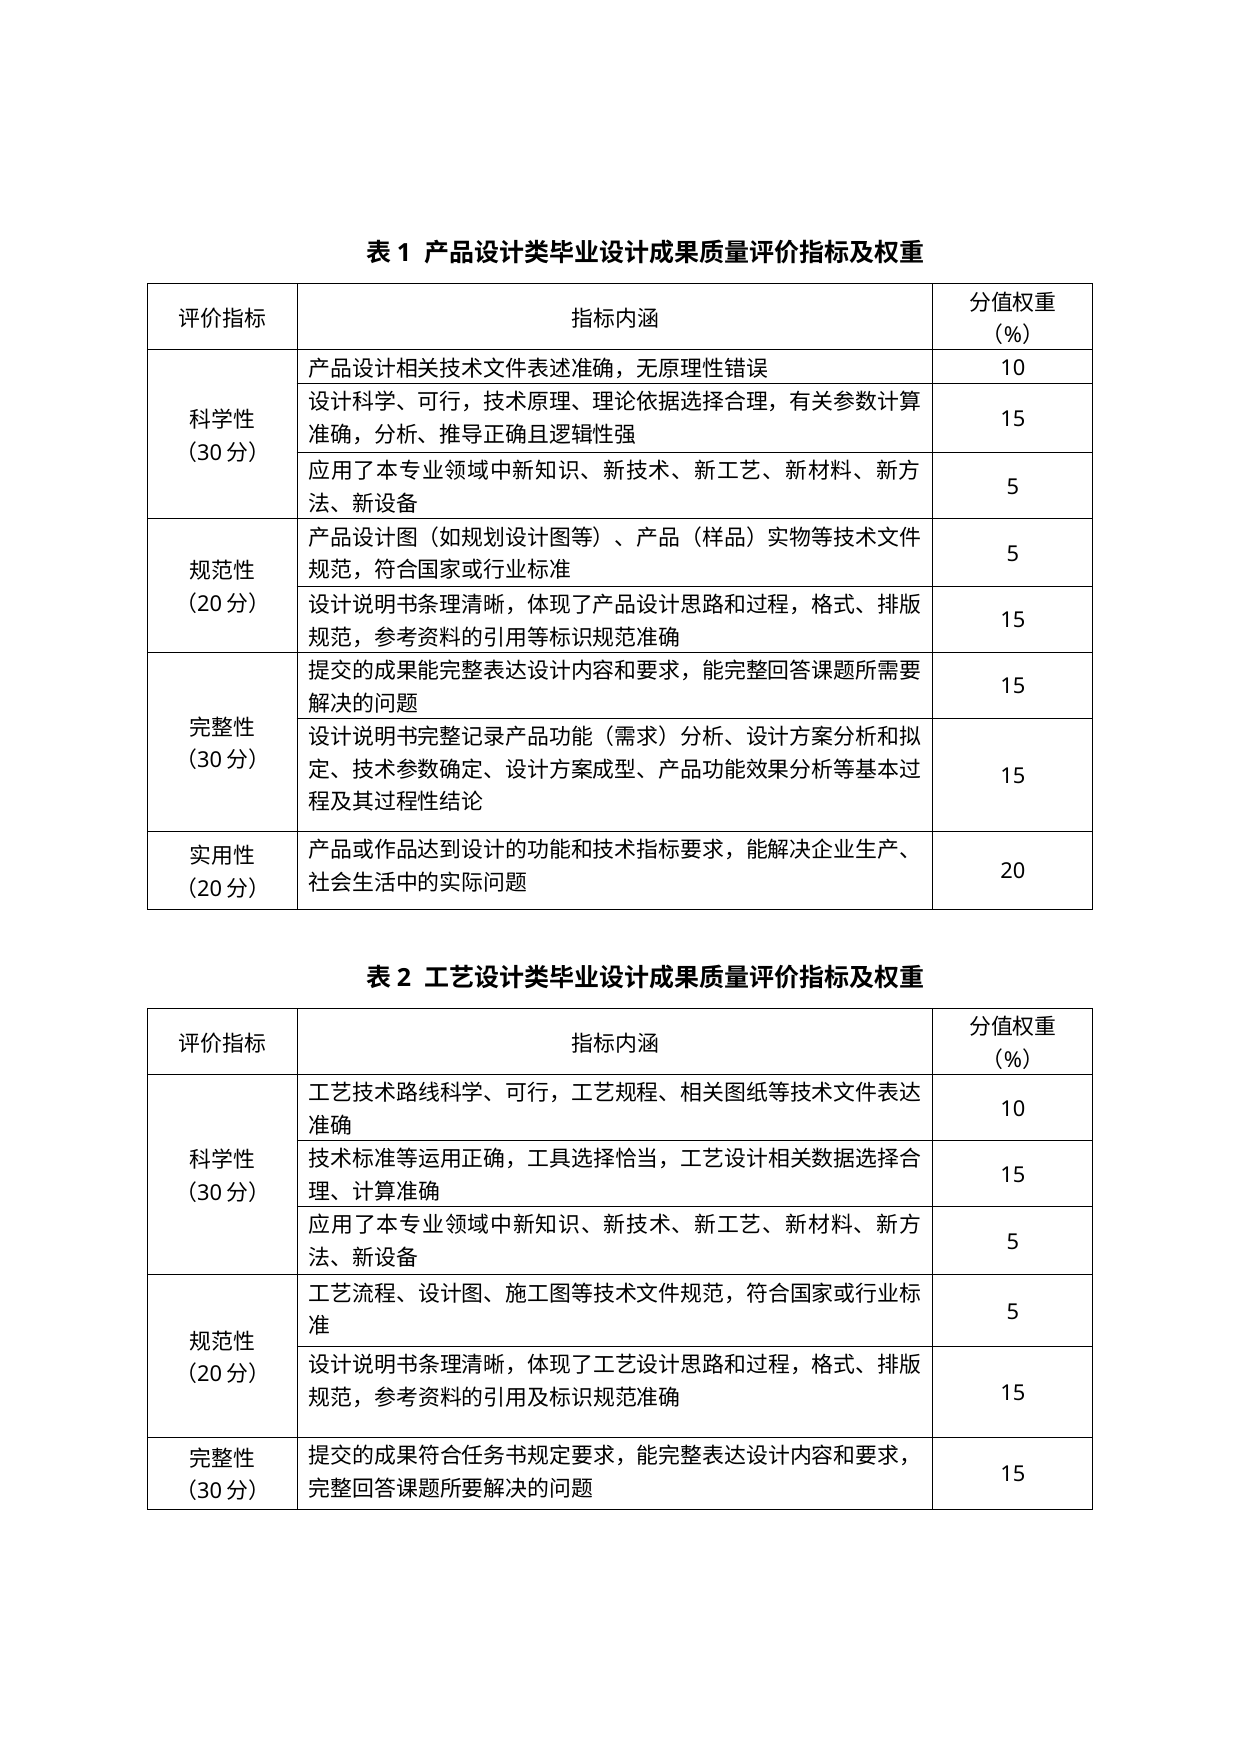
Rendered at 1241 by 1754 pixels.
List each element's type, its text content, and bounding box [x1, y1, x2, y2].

table_cell 产品或作品达到设计的功能和技术指标要求，能解决企业生产、社会生活中的实际问题 [298, 832, 932, 909]
table_cell 5 [933, 1207, 1092, 1274]
table_cell 技术标准等运用正确，工具选择恰当，工艺设计相关数据选择合理、计算准确 [298, 1141, 932, 1206]
table_cell 20 [933, 832, 1092, 909]
table_cell 10 [933, 350, 1092, 383]
table_cell 10 [933, 1075, 1092, 1140]
table_cell 规范性 （20分） [148, 1275, 297, 1437]
table_cell 应用了本专业领域中新知识、新技术、新工艺、新材料、新方法、新设备 [298, 453, 932, 518]
table_cell 15 [933, 1141, 1092, 1206]
table_cell 科学性 （30分） [148, 1075, 297, 1274]
table_cell 工艺流程、设计图、施工图等技术文件规范，符合国家或行业标准 [298, 1275, 932, 1346]
table_cell 15 [933, 1347, 1092, 1437]
table_cell 5 [933, 519, 1092, 586]
table_cell 完整性 （30分） [148, 653, 297, 831]
table_header 指标内涵 [298, 284, 932, 349]
table_cell 科学性 （30分） [148, 350, 297, 518]
table_cell 15 [933, 653, 1092, 718]
table_header 指标内涵 [298, 1009, 932, 1074]
table_cell 15 [933, 719, 1092, 831]
table_cell 15 [933, 587, 1092, 652]
table_cell 15 [933, 1438, 1092, 1508]
table_header 分值权重（%） [933, 284, 1092, 349]
table_header 分值权重（%） [933, 1009, 1092, 1074]
table_header 评价指标 [148, 1009, 297, 1074]
table_cell 实用性 （20分） [148, 832, 297, 909]
table_cell 提交的成果能完整表达设计内容和要求，能完整回答课题所需要解决的问题 [298, 653, 932, 718]
table_cell 规范性 （20分） [148, 519, 297, 652]
table_cell 设计说明书条理清晰，体现了工艺设计思路和过程，格式、排版规范，参考资料的引用及标识规范准确 [298, 1347, 932, 1437]
table_cell 完整性 （30分） [148, 1438, 297, 1508]
table_cell 设计科学、可行，技术原理、理论依据选择合理，有关参数计算准确，分析、推导正确且逻辑性强 [298, 384, 932, 452]
table_cell 产品设计图（如规划设计图等）、产品（样品）实物等技术文件规范，符合国家或行业标准 [298, 519, 932, 586]
table_cell 5 [933, 1275, 1092, 1346]
table_cell 产品设计相关技术文件表述准确，无原理性错误 [298, 350, 932, 383]
table_cell 提交的成果符合任务书规定要求，能完整表达设计内容和要求，完整回答课题所要解决的问题 [298, 1438, 932, 1508]
table_header 评价指标 [148, 284, 297, 349]
table_cell 工艺技术路线科学、可行，工艺规程、相关图纸等技术文件表达准确 [298, 1075, 932, 1140]
text 表1 产品设计类毕业设计成果质量评价指标及权重 [148, 218, 1092, 283]
table_cell 15 [933, 384, 1092, 452]
table_cell 5 [933, 453, 1092, 518]
table_cell 设计说明书条理清晰，体现了产品设计思路和过程，格式、排版规范，参考资料的引用等标识规范准确 [298, 587, 932, 652]
table_cell 设计说明书完整记录产品功能（需求）分析、设计方案分析和拟定、技术参数确定、设计方案成型、产品功能效果分析等基本过程及其过程性结论 [298, 719, 932, 831]
table_cell 应用了本专业领域中新知识、新技术、新工艺、新材料、新方法、新设备 [298, 1207, 932, 1274]
text 表2 工艺设计类毕业设计成果质量评价指标及权重 [148, 943, 1092, 1008]
